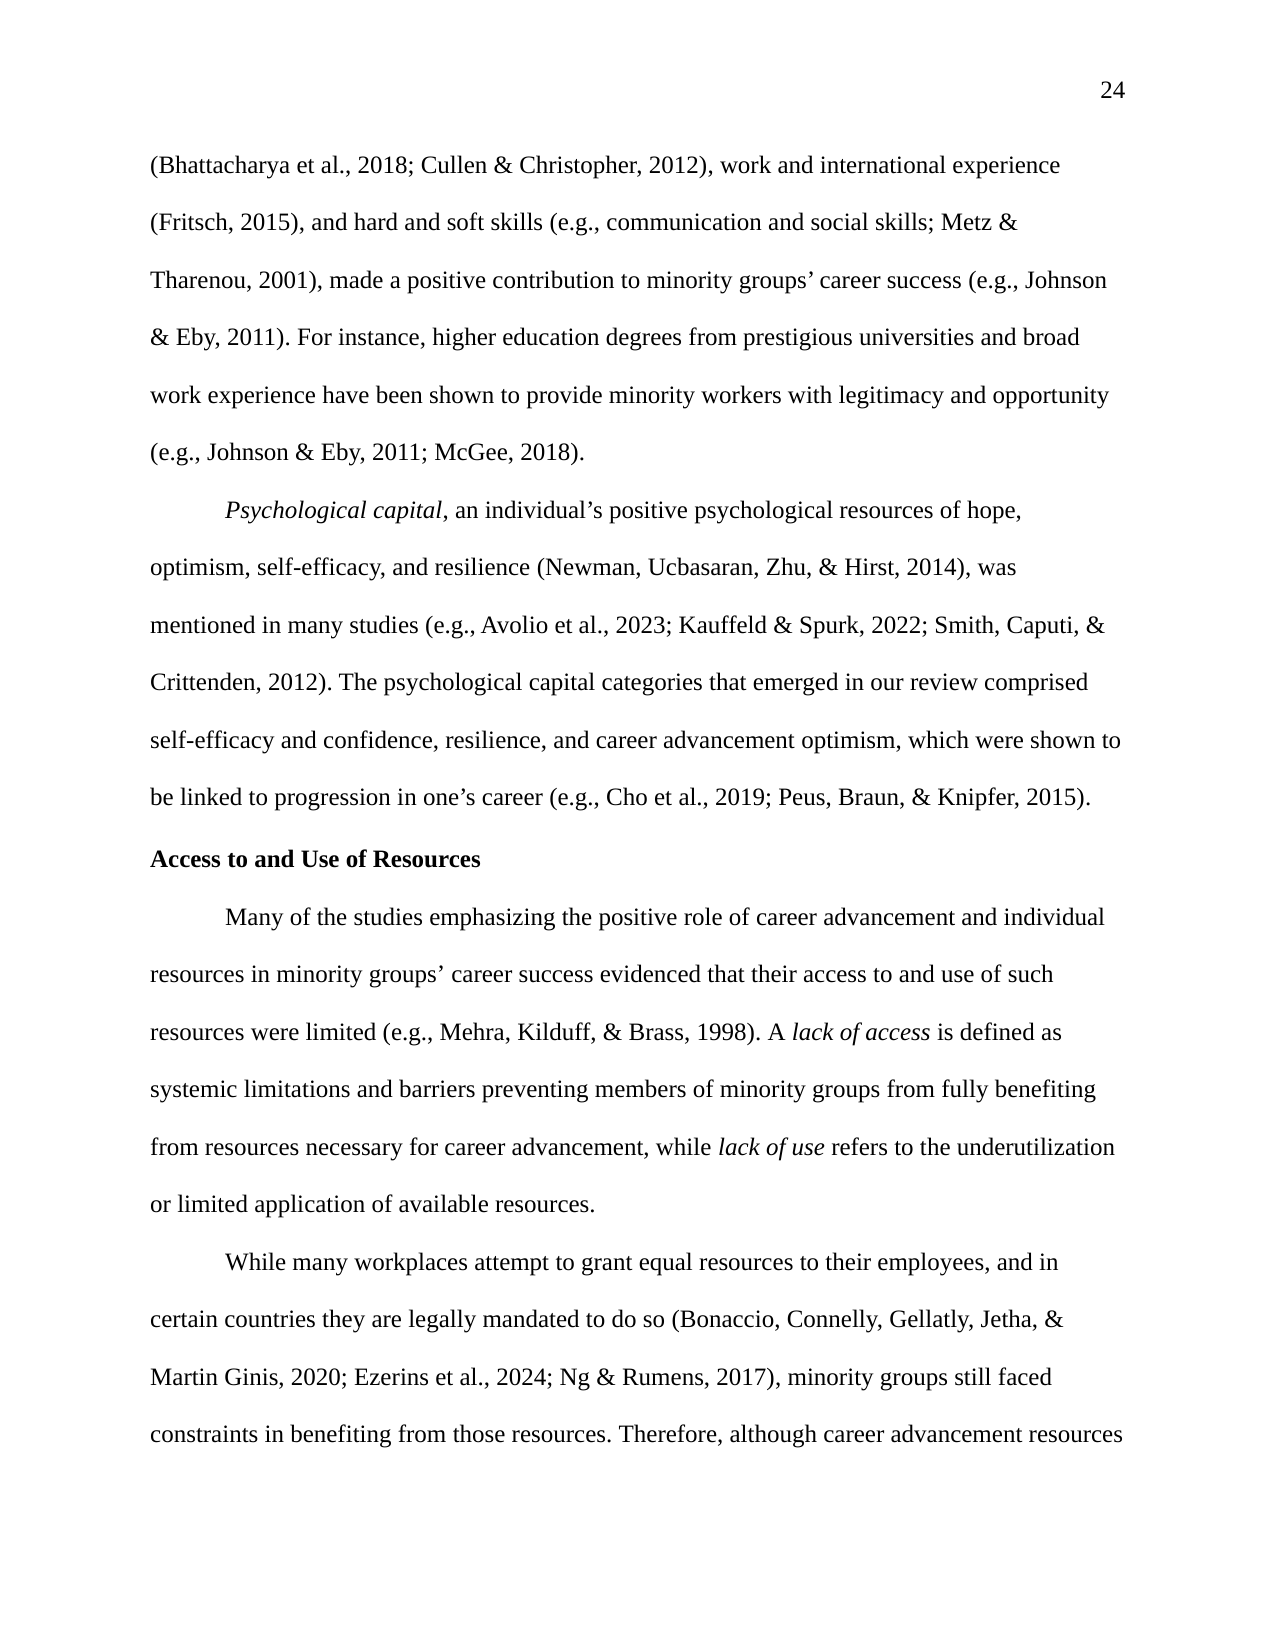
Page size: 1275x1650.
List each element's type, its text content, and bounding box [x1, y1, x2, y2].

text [150, 1247, 1125, 1448]
text Many of the studies emphasizing the positive role of career advancement and individual resources in minority groups’ career success evidenced that their access to and use of such resources were limited (e.g., Mehra, Kilduff, & Brass, 1998). A lack of access is defined as systemic limitations and barriers preventing members of minority groups from fully benefiting from resources necessary for career advancement, while lack of use refers to the underutilization or limited application of available resources. [150, 902, 1125, 1218]
text Access to and Use of Resources [150, 844, 1125, 873]
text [150, 150, 1125, 466]
text Psychological capital, an individual’s positive psychological resources of hope, optimism, self-efficacy, and resilience (Newman, Ucbasaran, Zhu, & Hirst, 2014), was mentioned in many studies (e.g., Avolio et al., 2023; Kauffeld & Spurk, 2022; Smith, Caputi, & Crittenden, 2012). The psychological capital categories that emerged in our review comprised self-efficacy and confidence, resilience, and career advancement optimism, which were shown to be linked to progression in one’s career (e.g., Cho et al., 2019; Peus, Braun, & Knipfer, 2015). [150, 495, 1125, 811]
